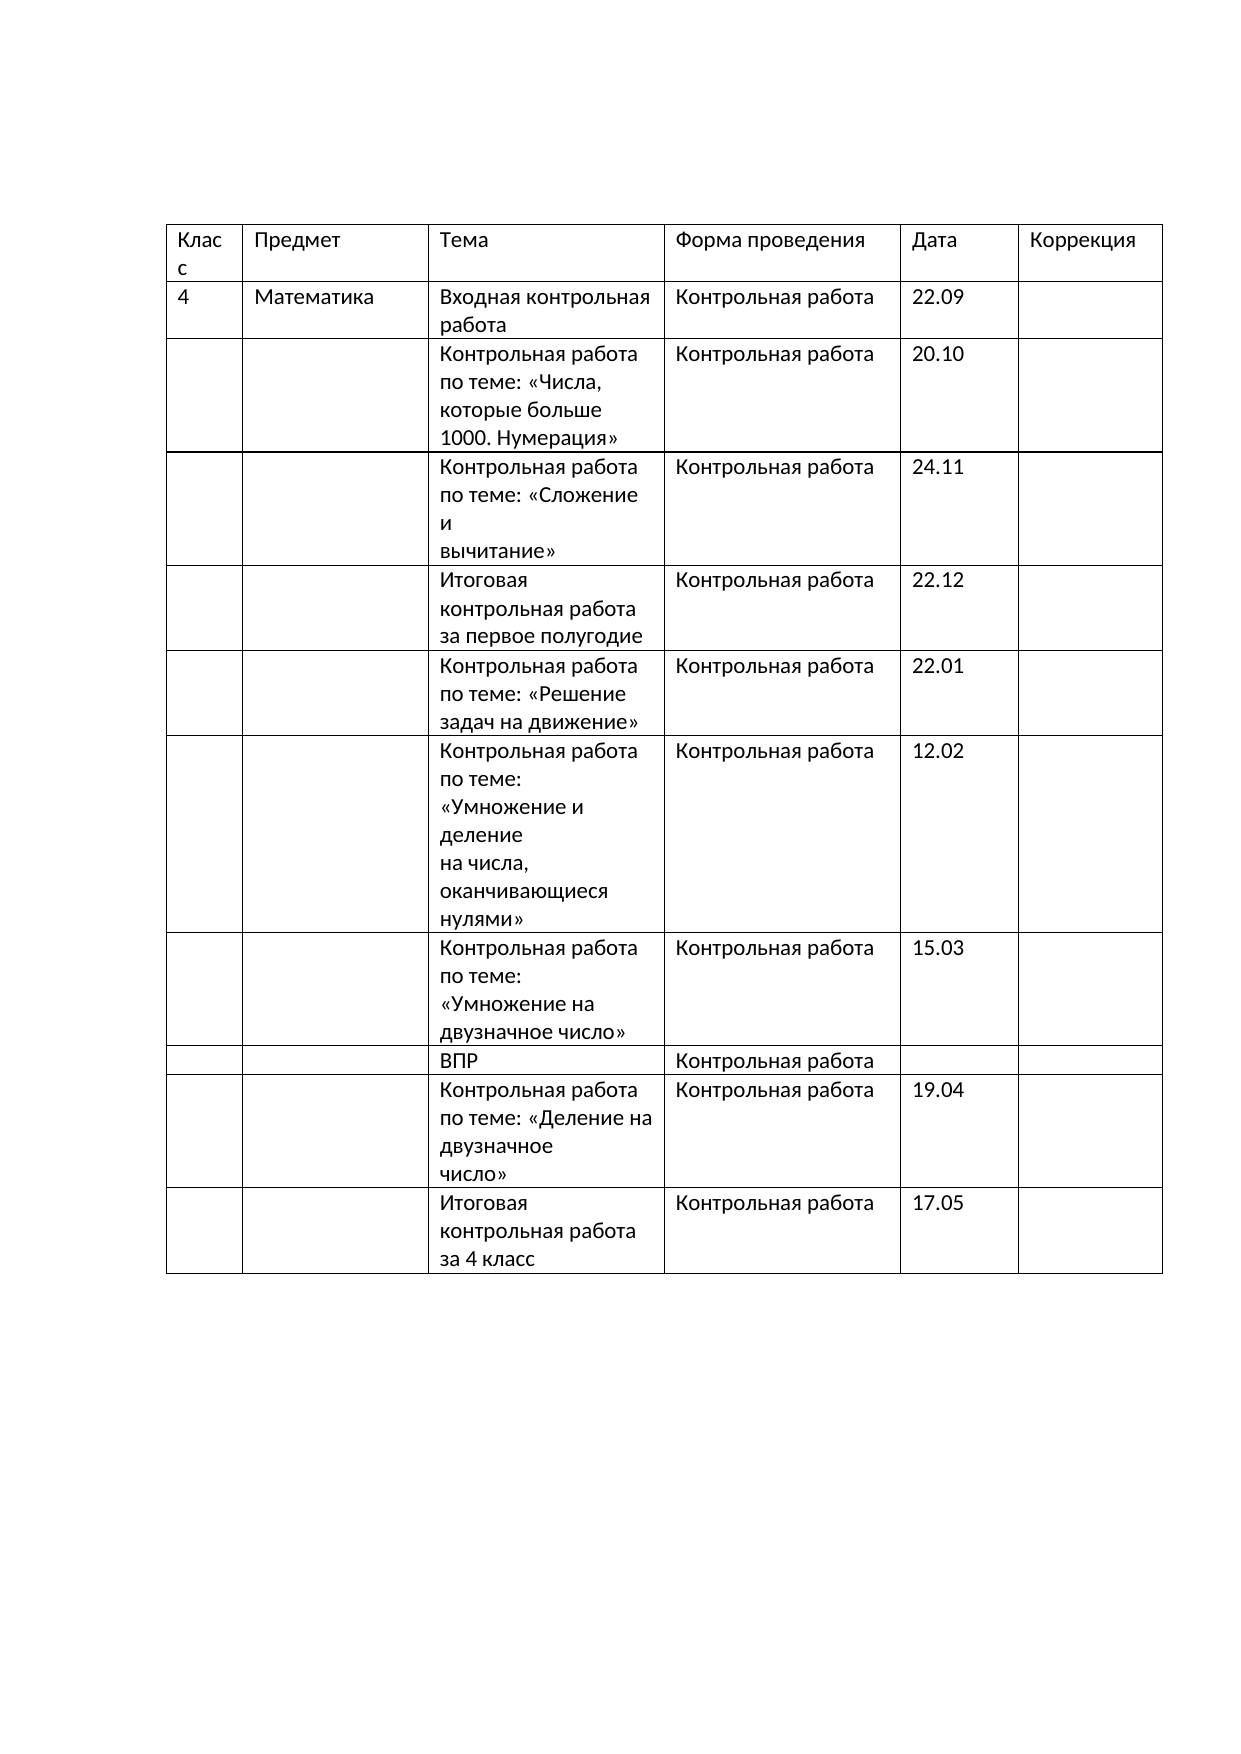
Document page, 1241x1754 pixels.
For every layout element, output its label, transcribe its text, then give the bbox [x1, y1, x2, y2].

table_cell Контрольная работа по теме: «Умножение и деление на числа, оканчивающиеся нулями» [429, 736, 664, 932]
table_cell Входная контрольная работа [429, 282, 664, 338]
table_cell Контрольная работа [665, 933, 900, 1045]
table_cell Контрольная работа по теме: «Умножение на двузначное число» [429, 933, 664, 1045]
table_cell [243, 339, 428, 451]
table_header Дата [901, 225, 1018, 281]
table_cell [243, 1046, 428, 1074]
table_cell [243, 566, 428, 650]
table_cell [1019, 1188, 1162, 1272]
table_cell [1019, 651, 1162, 735]
table_cell [243, 453, 428, 564]
table_cell [243, 651, 428, 735]
table_cell Контрольная работа [665, 651, 900, 735]
table_cell [167, 453, 242, 564]
table_header Форма проведения [665, 225, 900, 281]
table_cell [243, 1075, 428, 1187]
table_cell Контрольная работа по теме: «Решение задач на движение» [429, 651, 664, 735]
table_cell [167, 736, 242, 932]
table_cell Итоговая контрольная работа за первое полугодие [429, 566, 664, 650]
table_cell 22.09 [901, 282, 1018, 338]
table_cell Контрольная работа по теме: «Сложение и вычитание» [429, 453, 664, 564]
table_cell 15.03 [901, 933, 1018, 1045]
table_cell Контрольная работа [665, 566, 900, 650]
table_cell [167, 1075, 242, 1187]
table_cell Математика [243, 282, 428, 338]
table_cell [167, 651, 242, 735]
table_cell [901, 1046, 1018, 1074]
table_cell [167, 1188, 242, 1272]
table_cell 22.12 [901, 566, 1018, 650]
table_cell Контрольная работа [665, 282, 900, 338]
table_header Предмет [243, 225, 428, 281]
table_cell 22.01 [901, 651, 1018, 735]
table_cell Контрольная работа [665, 736, 900, 932]
table_cell [1019, 453, 1162, 564]
table_cell [167, 1046, 242, 1074]
table_cell 19.04 [901, 1075, 1018, 1187]
table_cell Контрольная работа по теме: «Деление на двузначное число» [429, 1075, 664, 1187]
table_cell [243, 1188, 428, 1272]
table_cell [1019, 1046, 1162, 1074]
table_cell Контрольная работа [665, 1046, 900, 1074]
table_cell Контрольная работа [665, 339, 900, 451]
table_cell [167, 933, 242, 1045]
table_cell Контрольная работа по теме: «Числа, которые больше 1000. Нумерация» [429, 339, 664, 451]
table_header Тема [429, 225, 664, 281]
table_cell [1019, 933, 1162, 1045]
table_header Коррекция [1019, 225, 1162, 281]
table_cell 20.10 [901, 339, 1018, 451]
table_cell [167, 566, 242, 650]
table_header Класс [167, 225, 242, 281]
table_cell 12.02 [901, 736, 1018, 932]
table_cell [1019, 282, 1162, 338]
table_cell ВПР [429, 1046, 664, 1074]
table_cell Контрольная работа [665, 1075, 900, 1187]
table_cell [167, 339, 242, 451]
table_cell [1019, 736, 1162, 932]
table_cell [243, 933, 428, 1045]
table_cell [1019, 339, 1162, 451]
table_cell Контрольная работа [665, 1188, 900, 1272]
table_cell [1019, 566, 1162, 650]
table_cell Контрольная работа [665, 453, 900, 564]
table_cell Итоговая контрольная работа за 4 класс [429, 1188, 664, 1272]
table_cell 24.11 [901, 453, 1018, 564]
table_cell [1019, 1075, 1162, 1187]
table_cell [243, 736, 428, 932]
table_cell 17.05 [901, 1188, 1018, 1272]
table_cell 4 [167, 282, 242, 338]
